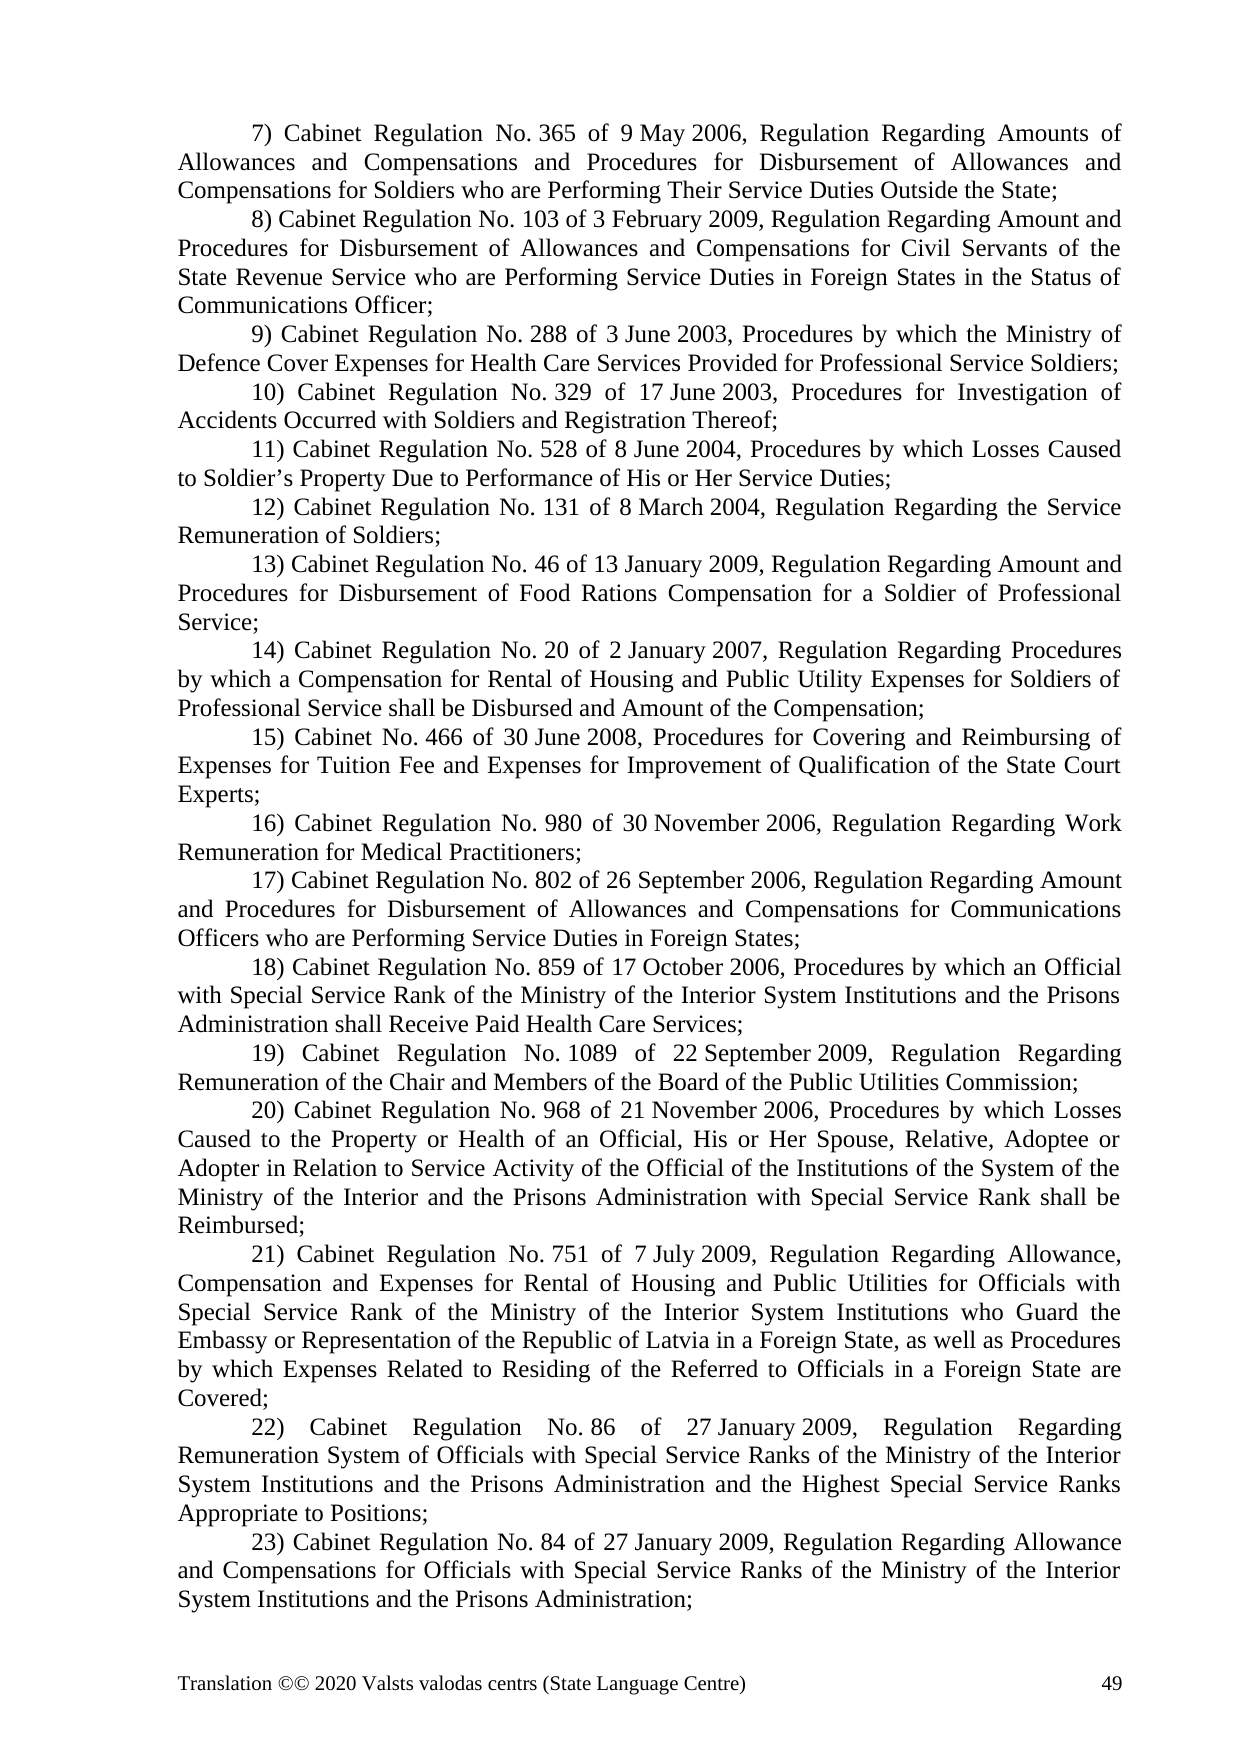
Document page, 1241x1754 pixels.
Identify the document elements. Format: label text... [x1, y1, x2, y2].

text 7) Cabinet Regulation No. 365 of 9 May 2006, Regulation Regarding Amounts of Allowances and Compensations and Procedures for Disbursement of Allowances and Compensations for Soldiers who are Performing Their Service Duties Outside the State; [177, 118, 1122, 204]
text 11) Cabinet Regulation No. 528 of 8 June 2004, Procedures by which Losses Caused to Soldier’s Property Due to Performance of His or Her Service Duties; [177, 434, 1122, 492]
text 16) Cabinet Regulation No. 980 of 30 November 2006, Regulation Regarding Work Remuneration for Medical Practitioners; [177, 808, 1122, 866]
text 18) Cabinet Regulation No. 859 of 17 October 2006, Procedures by which an Official with Special Service Rank of the Ministry of the Interior System Institutions and the Prisons Administration shall Receive Paid Health Care Services; [177, 952, 1122, 1038]
text 19) Cabinet Regulation No. 1089 of 22 September 2009, Regulation Regarding Remuneration of the Chair and Members of the Board of the Public Utilities Commission; [177, 1038, 1122, 1096]
text 10) Cabinet Regulation No. 329 of 17 June 2003, Procedures for Investigation of Accidents Occurred with Soldiers and Registration Thereof; [177, 377, 1122, 434]
text 22) Cabinet Regulation No. 86 of 27 January 2009, Regulation Regarding Remuneration System of Officials with Special Service Ranks of the Ministry of the Interior System Institutions and the Prisons Administration and the Highest Special Service Ranks Appropriate to Positions; [177, 1412, 1122, 1527]
text 23) Cabinet Regulation No. 84 of 27 January 2009, Regulation Regarding Allowance and Compensations for Officials with Special Service Ranks of the Ministry of the Interior System Institutions and the Prisons Administration; [177, 1527, 1122, 1613]
text 21) Cabinet Regulation No. 751 of 7 July 2009, Regulation Regarding Allowance, Compensation and Expenses for Rental of Housing and Public Utilities for Officials with Special Service Rank of the Ministry of the Interior System Institutions who Guard the Embassy or Representation of the Republic of Latvia in a Foreign State, as well as Procedures by which Expenses Related to Residing of the Referred to Officials in a Foreign State are Covered; [177, 1239, 1122, 1412]
text 17) Cabinet Regulation No. 802 of 26 September 2006, Regulation Regarding Amount and Procedures for Disbursement of Allowances and Compensations for Communications Officers who are Performing Service Duties in Foreign States; [177, 866, 1122, 952]
text 13) Cabinet Regulation No. 46 of 13 January 2009, Regulation Regarding Amount and Procedures for Disbursement of Food Rations Compensation for a Soldier of Professional Service; [177, 549, 1122, 636]
text 9) Cabinet Regulation No. 288 of 3 June 2003, Procedures by which the Ministry of Defence Cover Expenses for Health Care Services Provided for Professional Service Soldiers; [177, 319, 1122, 377]
text 14) Cabinet Regulation No. 20 of 2 January 2007, Regulation Regarding Procedures by which a Compensation for Rental of Housing and Public Utility Expenses for Soldiers of Professional Service shall be Disbursed and Amount of the Compensation; [177, 636, 1122, 722]
text 8) Cabinet Regulation No. 103 of 3 February 2009, Regulation Regarding Amount and Procedures for Disbursement of Allowances and Compensations for Civil Servants of the State Revenue Service who are Performing Service Duties in Foreign States in the Status of Communications Officer; [177, 204, 1122, 319]
text 15) Cabinet No. 466 of 30 June 2008, Procedures for Covering and Reimbursing of Expenses for Tuition Fee and Expenses for Improvement of Qualification of the State Court Experts; [177, 722, 1122, 808]
text 12) Cabinet Regulation No. 131 of 8 March 2004, Regulation Regarding the Service Remuneration of Soldiers; [177, 492, 1122, 549]
text 20) Cabinet Regulation No. 968 of 21 November 2006, Procedures by which Losses Caused to the Property or Health of an Official, His or Her Spouse, Relative, Adoptee or Adopter in Relation to Service Activity of the Official of the Institutions of the System of the Ministry of the Interior and the Prisons Administration with Special Service Rank shall be Reimbursed; [177, 1096, 1122, 1239]
